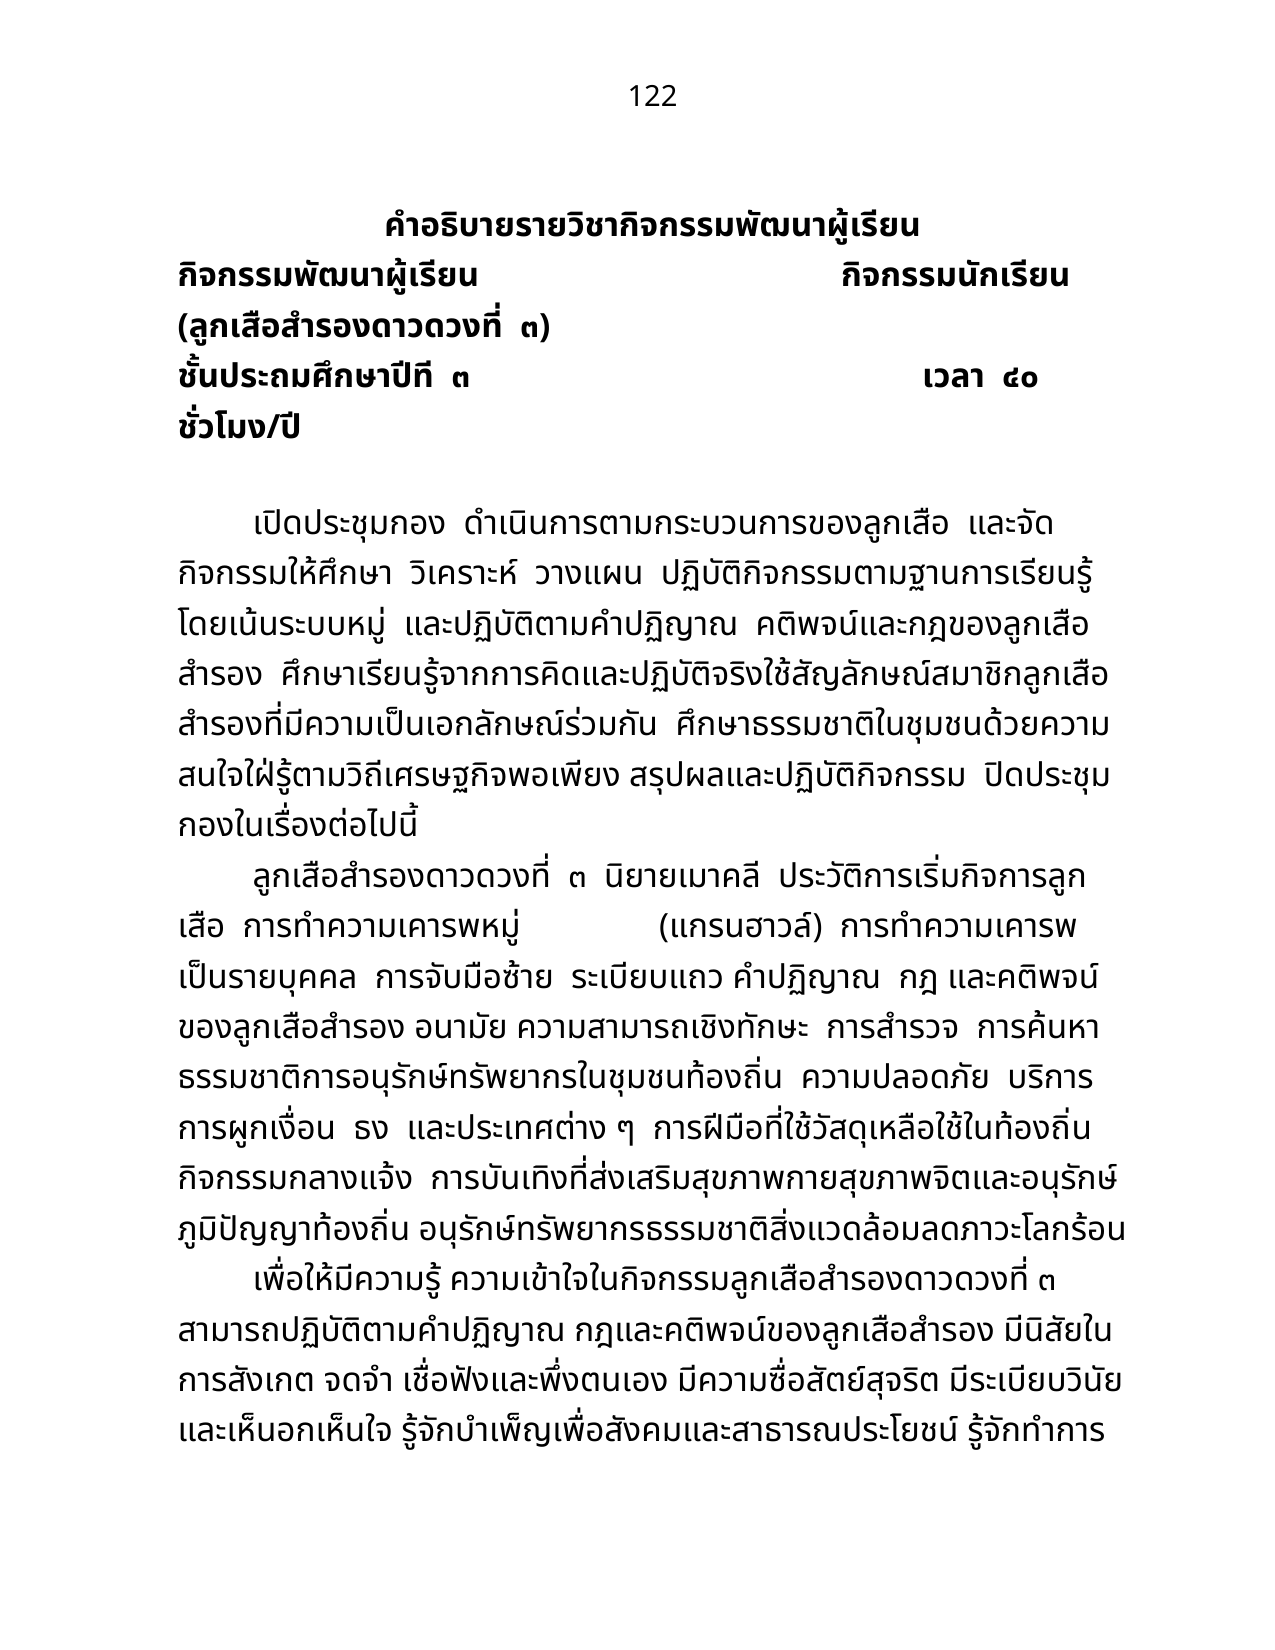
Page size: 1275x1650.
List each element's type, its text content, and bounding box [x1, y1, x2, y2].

text ลูกเสือสำรองดาวดวงที่ ๓ นิยายเมาคลี ประวัติการเริ่มกิจการลูกเสือ การทำความเคารพหมู่ (แกรนฮาวล์) การทำความเคารพเป็นรายบุคคล การจับมือซ้าย ระเบียบแถว คำปฏิญาณ กฎ และคติพจน์ของลูกเสือสำรอง อนามัย ความสามารถเชิงทักษะ การสำรวจ การค้นหาธรรมชาติการอนุรักษ์ทรัพยากรในชุมชนท้องถิ่น ความปลอดภัย บริการ การผูกเงื่อน ธง และประเทศต่าง ๆ การฝีมือที่ใช้วัสดุเหลือใช้ในท้องถิ่น กิจกรรมกลางแจ้ง การบันเทิงที่ส่งเสริมสุขภาพกายสุขภาพจิตและอนุรักษ์ภูมิปัญญาท้องถิ่น อนุรักษ์ทรัพยากรธรรมชาติสิ่งแวดล้อมลดภาวะโลกร้อน [177, 852, 1127, 1255]
text คำอธิบายรายวิชากิจกรรมพัฒนาผู้เรียน [177, 201, 1127, 251]
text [177, 1255, 1127, 1457]
text เปิดประชุมกอง ดำเนินการตามกระบวนการของลูกเสือ และจัดกิจกรรมให้ศึกษา วิเคราะห์ วางแผน ปฏิบัติกิจกรรมตามฐานการเรียนรู้ โดยเน้นระบบหมู่ และปฏิบัติตามคำปฏิญาณ คติพจน์และกฎของลูกเสือสำรอง ศึกษาเรียนรู้จากการคิดและปฏิบัติจริงใช้สัญลักษณ์สมาชิกลูกเสือสำรองที่มีความเป็นเอกลักษณ์ร่วมกัน ศึกษาธรรมชาติในชุมชนด้วยความสนใจใฝ่รู้ตามวิถีเศรษฐกิจพอเพียง สรุปผลและปฏิบัติกิจกรรม ปิดประชุมกองในเรื่องต่อไปนี้ [177, 499, 1127, 852]
text กิจกรรมพัฒนาผู้เรียน กิจกรรมนักเรียน (ลูกเสือสำรองดาวดวงที่ ๓) [177, 251, 1127, 352]
text ชั้นประถมศึกษาปีที ๓ เวลา ๔๐ ชั่วโมง/ปี [177, 352, 1127, 453]
